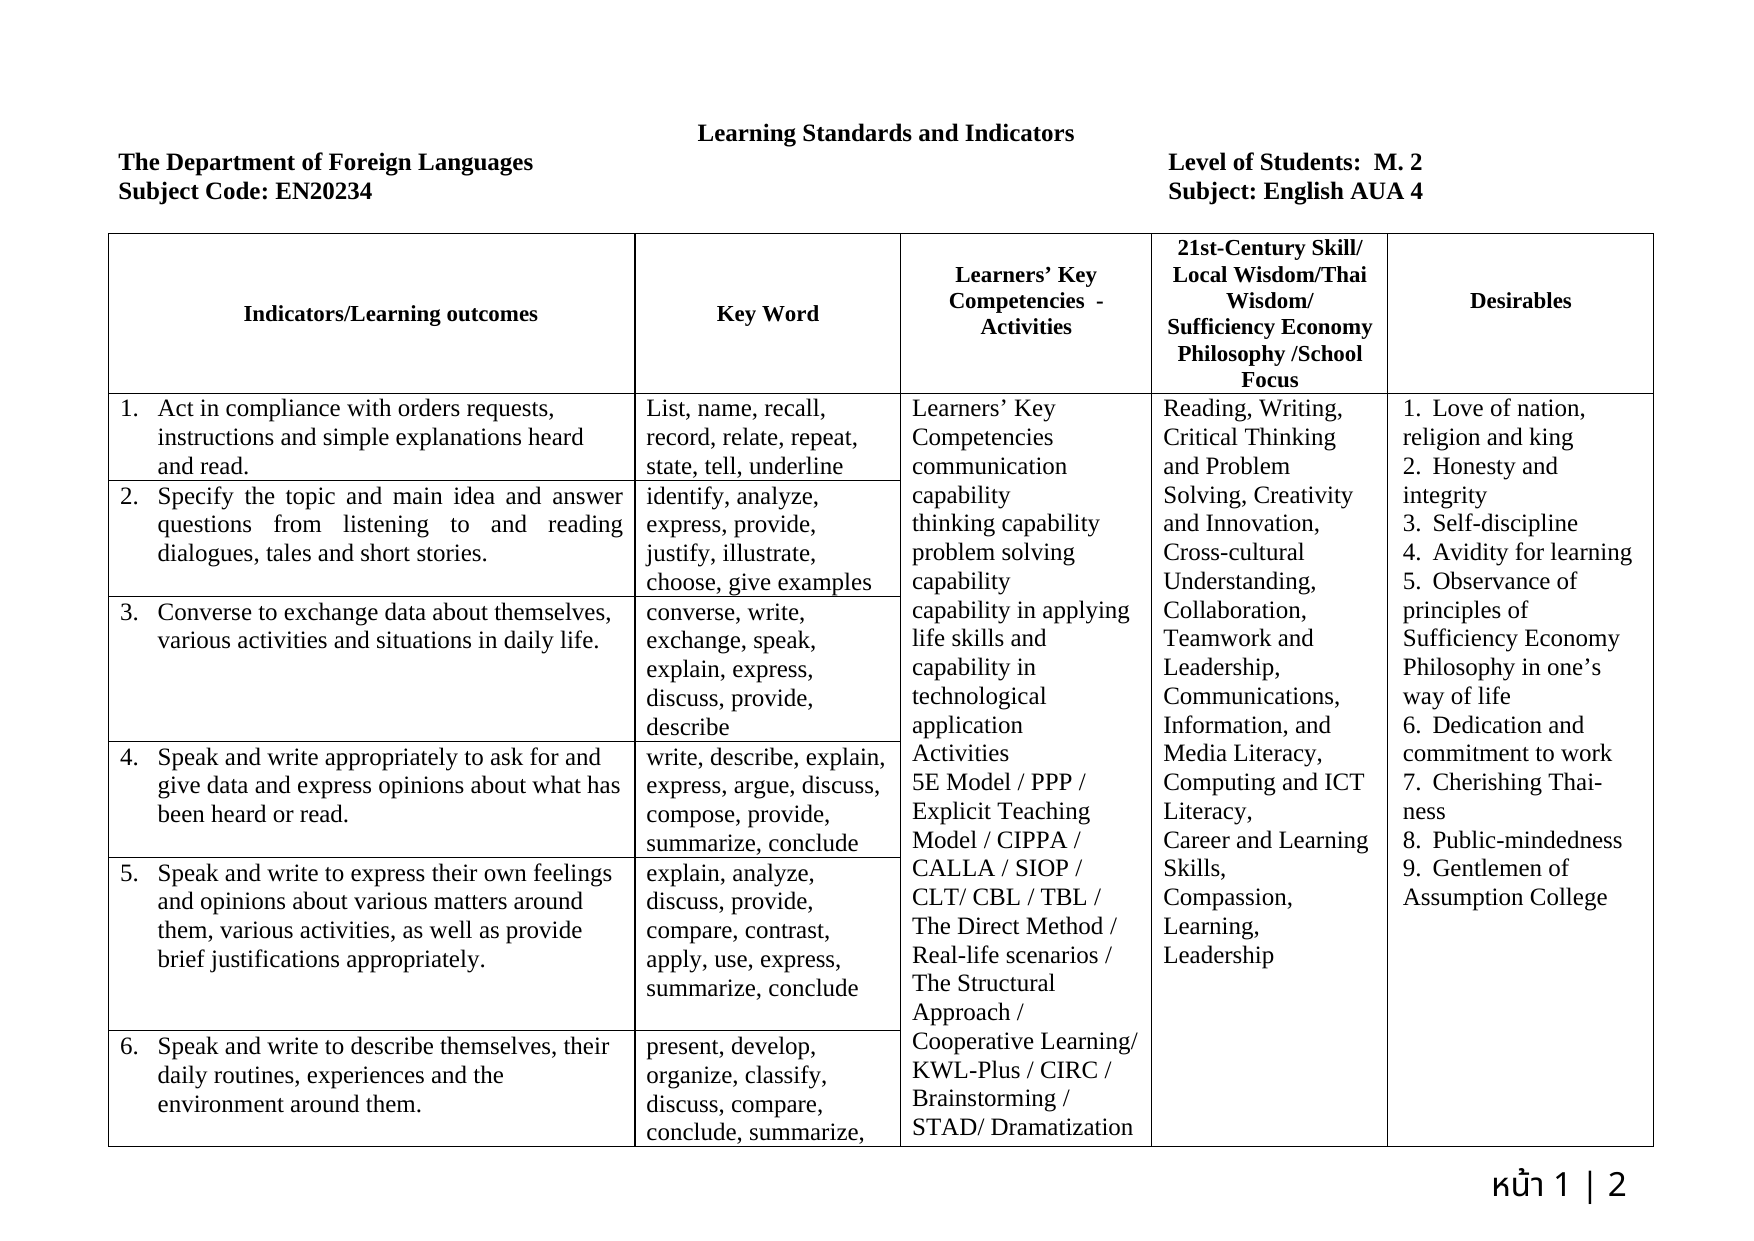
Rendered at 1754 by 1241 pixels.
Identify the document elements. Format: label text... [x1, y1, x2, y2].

table_cell Act in compliance with orders requests, instructions and simple explanations heard and read. [109, 394, 634, 480]
table_header Key Word [636, 234, 900, 392]
table_cell List, name, recall, record, relate, repeat, state, tell, underline [636, 394, 900, 480]
table_cell converse, write, exchange, speak, explain, express, discuss, provide, describe [636, 597, 900, 741]
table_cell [636, 1031, 900, 1146]
table_cell Speak and write to express their own feelings and opinions about various matters around them, various activities, as well as provide brief justifications appropriately. [109, 858, 634, 1030]
table_header Learners’ Key Competencies - Activities [901, 234, 1151, 392]
table_header Desirables [1388, 234, 1653, 392]
table_cell Learners’ Key Competencies communication capability thinking capability problem solving capability capability in applying life skills and capability in technological application Activities 5E Model / PPP / Explicit Teaching Model / CIPPA / CALLA / SIOP / CLT/ CBL / TBL / The Direct Method / Real-life scenarios / The Structural Approach / Cooperative Learning/ KWL-Plus / CIRC / Brainstorming / STAD/ Dramatization / Group discussion / Pair work / Peer Teaching / Mind Maps / Group works [901, 394, 1151, 1146]
table_cell identify, analyze, express, provide, justify, illustrate, choose, give examples [636, 481, 900, 596]
text Learning Standards and Indicators [118, 118, 1654, 147]
text Subject Code: EN20234 Subject: English AUA 4 [118, 176, 1654, 204]
table_cell explain, analyze, discuss, provide, compare, contrast, apply, use, express, summarize, conclude [636, 858, 900, 1030]
table_cell Specify the topic and main idea and answer questions from listening to and reading dialogues, tales and short stories. [109, 481, 634, 596]
table_cell Reading, Writing, Critical Thinking and Problem Solving, Creativity and Innovation, Cross-cultural Understanding, Collaboration, Teamwork and Leadership, Communications, Information, and Media Literacy, Computing and ICT Literacy, Career and Learning Skills, Compassion, Learning, Leadership [1152, 394, 1387, 1146]
table_cell 1. Love of nation, religion and king 2. Honesty and integrity 3. Self-discipline 4. Avidity for learning 5. Observance of principles of Sufficiency Economy Philosophy in one’s way of life 6. Dedication and commitment to work 7. Cherishing Thai-ness 8. Public-mindedness 9. Gentlemen of Assumption College [1388, 394, 1653, 1146]
table_cell Converse to exchange data about themselves, various activities and situations in daily life. [109, 597, 634, 741]
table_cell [109, 1031, 634, 1146]
table_cell write, describe, explain, express, argue, discuss, compose, provide, summarize, conclude [636, 742, 900, 857]
text The Department of Foreign Languages Level of Students: M. 2 [118, 147, 1654, 176]
table_cell Speak and write appropriately to ask for and give data and express opinions about what has been heard or read. [109, 742, 634, 857]
table_header Indicators/Learning outcomes [109, 234, 634, 392]
table_header 21st-Century Skill/ Local Wisdom/Thai Wisdom/ Sufficiency Economy Philosophy /School Focus [1152, 234, 1387, 392]
